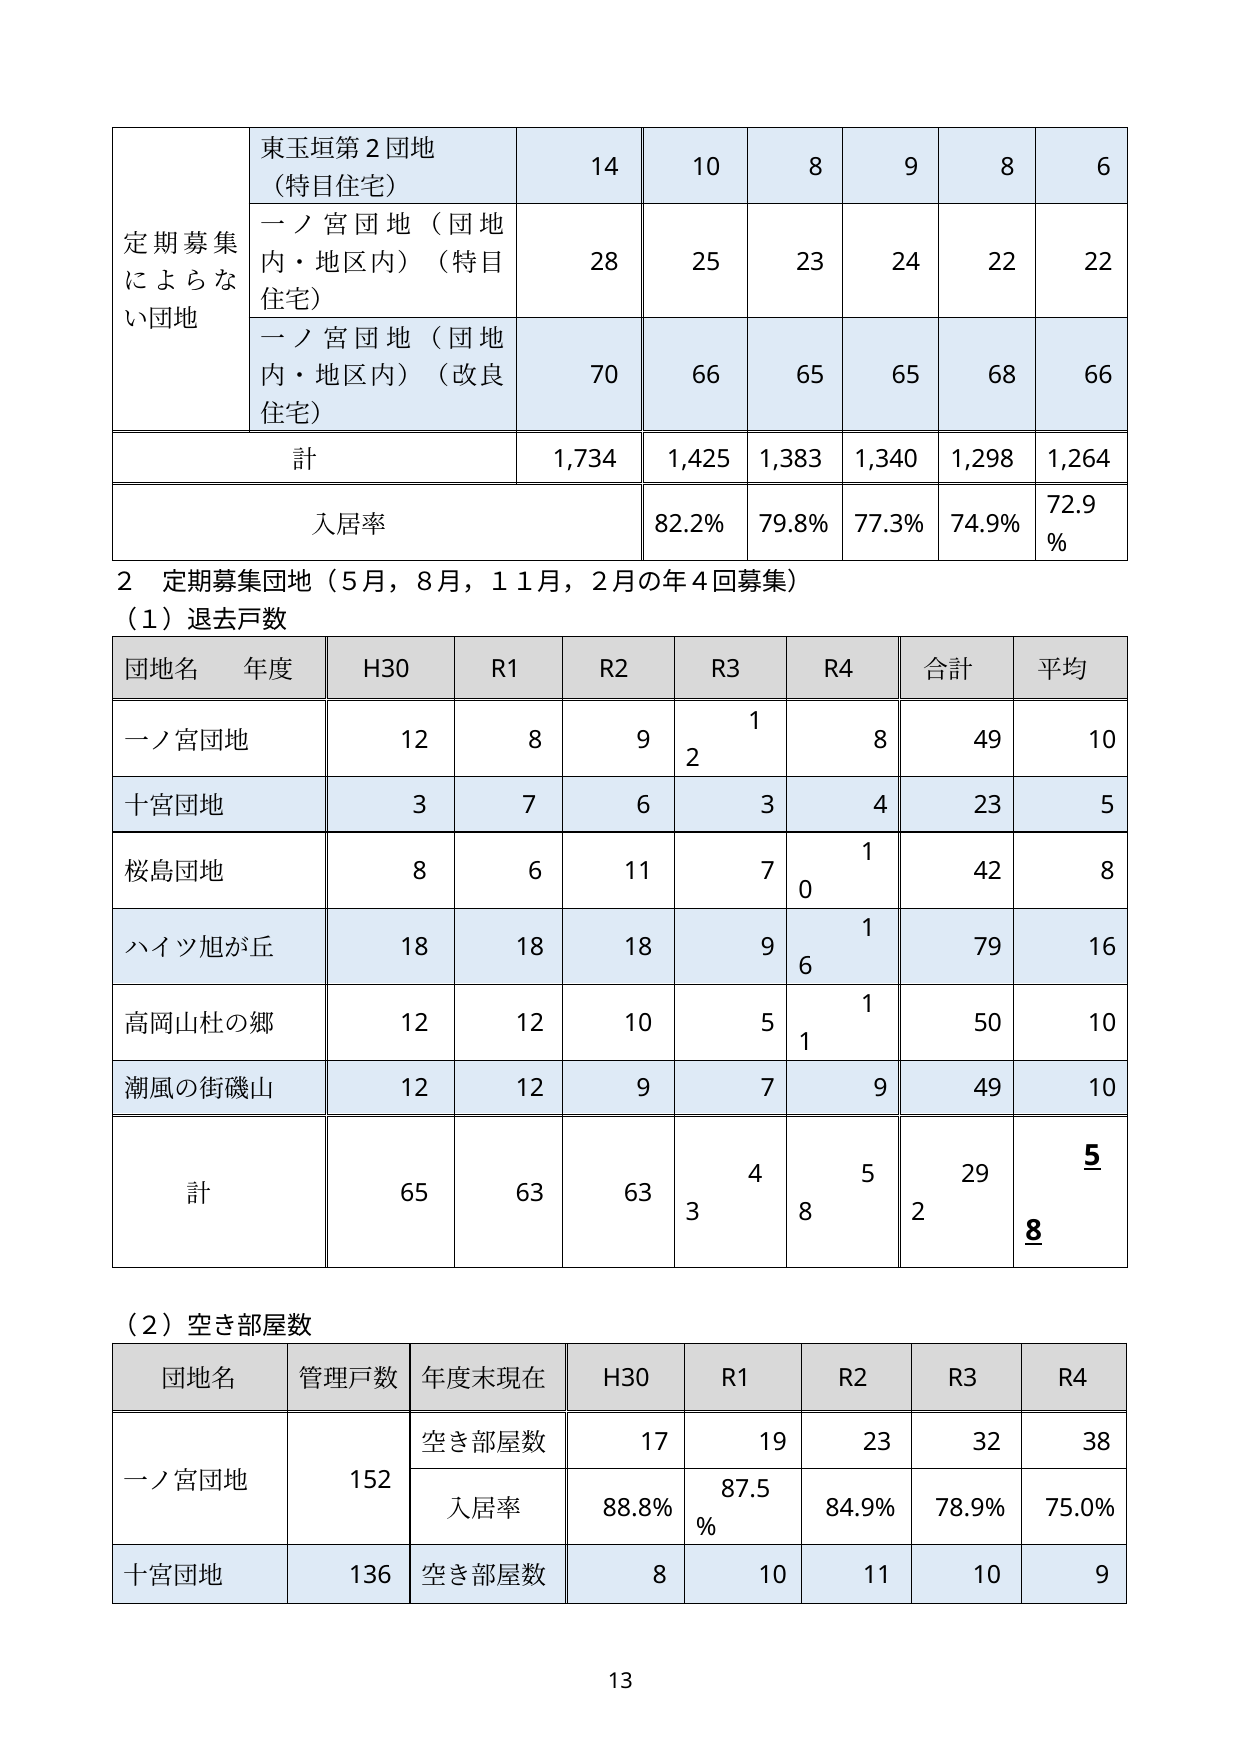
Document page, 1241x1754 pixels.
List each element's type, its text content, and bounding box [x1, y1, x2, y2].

table_cell 定期募集によらない団地 [113, 128, 249, 430]
table_cell 10 [912, 1545, 1021, 1603]
table_cell 23 [901, 777, 1013, 831]
table_cell 9 [675, 909, 786, 983]
table_cell 1,734 [517, 433, 641, 482]
table_cell 16 [1014, 909, 1127, 983]
table_cell 9 [1022, 1545, 1126, 1603]
table_cell 7 [675, 833, 786, 907]
table_cell 12 [675, 701, 786, 776]
table_cell 9 [563, 701, 674, 776]
table_cell 空き部屋数 [411, 1413, 565, 1468]
text ２ 定期募集団地（５月，８月，１１月，２月の年４回募集） [112, 561, 1128, 599]
table_cell 十宮団地 [113, 1545, 287, 1603]
table_cell 潮風の街磯山 [113, 1061, 325, 1113]
table_cell 7 [455, 777, 562, 831]
table_cell 65 [328, 1117, 454, 1267]
table_cell 63 [563, 1117, 674, 1267]
table_cell 79.8% [748, 485, 842, 560]
table_cell 22 [1036, 204, 1127, 317]
table_cell 18 [328, 909, 454, 983]
table_cell 70 [517, 318, 641, 430]
table_cell 高岡山杜の郷 [113, 985, 325, 1059]
table_cell 1,383 [748, 433, 842, 482]
table_cell 42 [901, 833, 1013, 907]
table_cell 50 [901, 985, 1013, 1059]
table_header R2 [802, 1344, 911, 1410]
text （２）空き部屋数 [112, 1305, 1128, 1343]
table_cell 一ノ宮団地 [113, 1413, 287, 1544]
table_cell 19 [685, 1413, 801, 1468]
table_header H30 [568, 1344, 684, 1410]
table_cell 12 [328, 985, 454, 1059]
table_cell 十宮団地 [113, 777, 325, 831]
table_header R2 [563, 637, 674, 698]
table_cell 49 [901, 701, 1013, 776]
table_cell 入居率 [113, 485, 641, 560]
table_cell 65 [748, 318, 842, 430]
table_cell 10 [1014, 701, 1127, 776]
table_cell 12 [328, 701, 454, 776]
table_cell 74.9% [939, 485, 1035, 560]
table_header R4 [1022, 1344, 1126, 1410]
table_cell 5 [675, 985, 786, 1059]
table_header 年度末現在 [411, 1344, 565, 1410]
table_cell 65 [843, 318, 938, 430]
table_header H30 [328, 637, 454, 698]
table_cell 1,298 [939, 433, 1035, 482]
table_cell 88.8% [568, 1469, 684, 1544]
table_cell 16 [787, 909, 898, 983]
table_cell 25 [644, 204, 747, 317]
table_cell 4 [787, 777, 898, 831]
table_cell 68 [939, 318, 1035, 430]
table_cell 66 [644, 318, 747, 430]
table_cell 136 [288, 1545, 409, 1603]
table_cell 計 [113, 433, 516, 482]
table_cell 1,425 [644, 433, 747, 482]
table_cell 空き部屋数 [411, 1545, 565, 1603]
table_cell 292 [901, 1117, 1013, 1267]
table_cell 10 [644, 128, 747, 203]
table_cell 24 [843, 204, 938, 317]
table_cell 28 [517, 204, 641, 317]
table_cell 東玉垣第2団地 （特目住宅） [250, 128, 516, 203]
table_cell 66 [1036, 318, 1127, 430]
text （１）退去戸数 [112, 599, 1128, 636]
table_cell 152 [288, 1413, 409, 1544]
table_cell 14 [517, 128, 641, 203]
table_cell 8 [328, 833, 454, 907]
table_cell 5 [1014, 777, 1127, 831]
table_cell 3 [328, 777, 454, 831]
table_cell 78.9% [912, 1469, 1021, 1544]
table_cell 84.9% [802, 1469, 911, 1544]
table_cell 8 [748, 128, 842, 203]
table_cell 8 [939, 128, 1035, 203]
table_cell 一ノ宮団地（団地内・地区内）（特目住宅） [250, 204, 516, 317]
table_cell 18 [455, 909, 562, 983]
table_cell 43 [675, 1117, 786, 1267]
table_cell 11 [563, 833, 674, 907]
table_cell 63 [455, 1117, 562, 1267]
table_cell 10 [787, 833, 898, 907]
table_cell 10 [1014, 985, 1127, 1059]
table_cell 6 [1036, 128, 1127, 203]
table_cell 49 [901, 1061, 1013, 1113]
table_header R3 [675, 637, 786, 698]
table_cell 58 [787, 1117, 898, 1267]
table_cell 12 [455, 985, 562, 1059]
table_cell 11 [802, 1545, 911, 1603]
table_cell 一ノ宮団地 [113, 701, 325, 776]
table_cell 9 [787, 1061, 898, 1113]
table_header 管理戸数 [288, 1344, 409, 1410]
table_cell 77.3% [843, 485, 938, 560]
table_cell 58 [1014, 1117, 1127, 1267]
table_cell 一ノ宮団地（団地内・地区内）（改良住宅） [250, 318, 516, 430]
table_cell 12 [455, 1061, 562, 1113]
table_cell 計 [113, 1117, 325, 1267]
table_header 平均 [1014, 637, 1127, 698]
table_cell 82.2% [644, 485, 747, 560]
table_cell 8 [568, 1545, 684, 1603]
table_header R1 [455, 637, 562, 698]
table_cell 23 [802, 1413, 911, 1468]
table_header R4 [787, 637, 898, 698]
table_cell 75.0% [1022, 1469, 1126, 1544]
table_cell 1,264 [1036, 433, 1127, 482]
table_cell 桜島団地 [113, 833, 325, 907]
table_cell 6 [455, 833, 562, 907]
table_cell 38 [1022, 1413, 1126, 1468]
table_cell 87.5% [685, 1469, 801, 1544]
table_cell 79 [901, 909, 1013, 983]
table_cell 8 [1014, 833, 1127, 907]
table_cell 7 [675, 1061, 786, 1113]
table_cell 22 [939, 204, 1035, 317]
table_cell 3 [675, 777, 786, 831]
table_header R3 [912, 1344, 1021, 1410]
table_cell 9 [843, 128, 938, 203]
table_header 団地名 [113, 1344, 287, 1410]
table_cell 9 [563, 1061, 674, 1113]
table_cell 1,340 [843, 433, 938, 482]
table_cell 12 [328, 1061, 454, 1113]
table_cell ハイツ旭が丘 [113, 909, 325, 983]
table_cell 6 [563, 777, 674, 831]
table_cell 8 [455, 701, 562, 776]
table_cell 32 [912, 1413, 1021, 1468]
table_cell 17 [568, 1413, 684, 1468]
table_cell 10 [563, 985, 674, 1059]
table_cell 8 [787, 701, 898, 776]
table_cell 23 [748, 204, 842, 317]
table_cell 72.9% [1036, 485, 1127, 560]
table_cell 10 [685, 1545, 801, 1603]
table_cell 11 [787, 985, 898, 1059]
table_header 団地名 年度 [113, 637, 325, 698]
table_cell 10 [1014, 1061, 1127, 1113]
table_header 合計 [901, 637, 1013, 698]
table_header R1 [685, 1344, 801, 1410]
table_cell 18 [563, 909, 674, 983]
table_cell 入居率 [411, 1469, 565, 1544]
